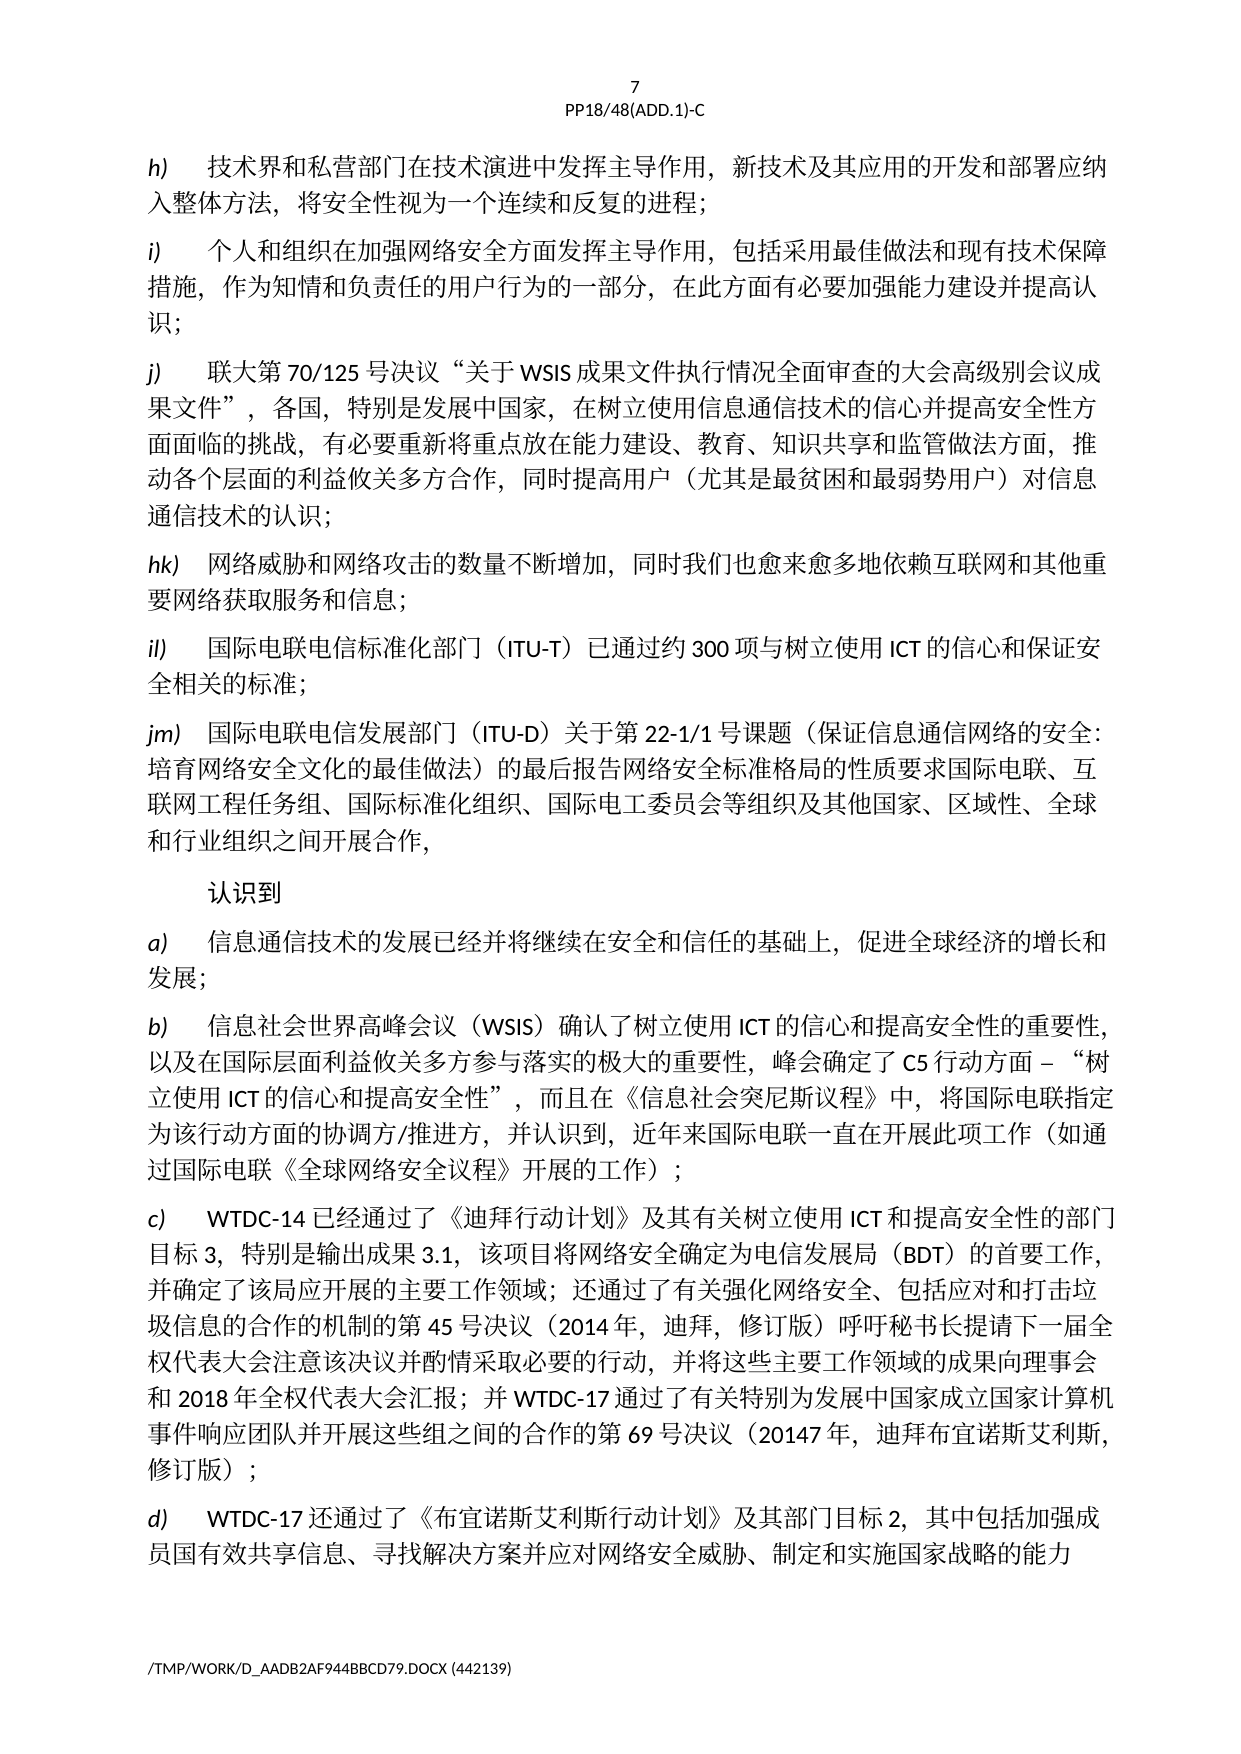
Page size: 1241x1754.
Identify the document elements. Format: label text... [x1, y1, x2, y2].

text ) 网络威胁和网络攻击的数量不断增加，同时我们也愈来愈多地依赖互联网和其他重要网络获取服务和信息； [148, 544, 1122, 616]
text c) WTDC-14已经通过了有关强化网络安全、包括应对和打击垃圾信息的合作的机制的第45号决议（2014年，迪拜，修订版）呼吁秘书长提请下一届全权代表大会注意该决议并酌情采取必要的行动，并将这些主要工作领域的成果向理事会和2018年全权代表大会汇报；通过了有关特别为发展中国家成立国家计算机事件响应团队并开展这些组之间的合作的第69号决议（201年，，修订版）； [148, 1199, 1122, 1487]
text b) 信息社会世界高峰会议（WSIS）确认了树立使用ICT的信心和提高安全性的重要性，以及在国际层面利益攸关多方参与落实的极大的重要性，峰会确定了C5行动方面 – “树立使用ICT的信心和提高安全性”，而且在《信息社会突尼斯议程》中，将国际电联指定为该行动方面的协调方/推进方，并认识到，近年来国际电联一直在开展此项工作（如通过国际电联《全球网络安全议程》开展的工作）； [148, 1007, 1122, 1187]
text ) ， [148, 713, 1122, 857]
text ) 国际电联电信标准化部门（ITU-T）已通过约300项与树立使用ICT的信心和保证安全相关的标准； [148, 629, 1122, 701]
text a) 信息通信技术的发展已经并将继续在安全和信任的基础上，促进全球经济的增长和发展； [148, 922, 1122, 994]
text 认识到 [207, 874, 1122, 910]
